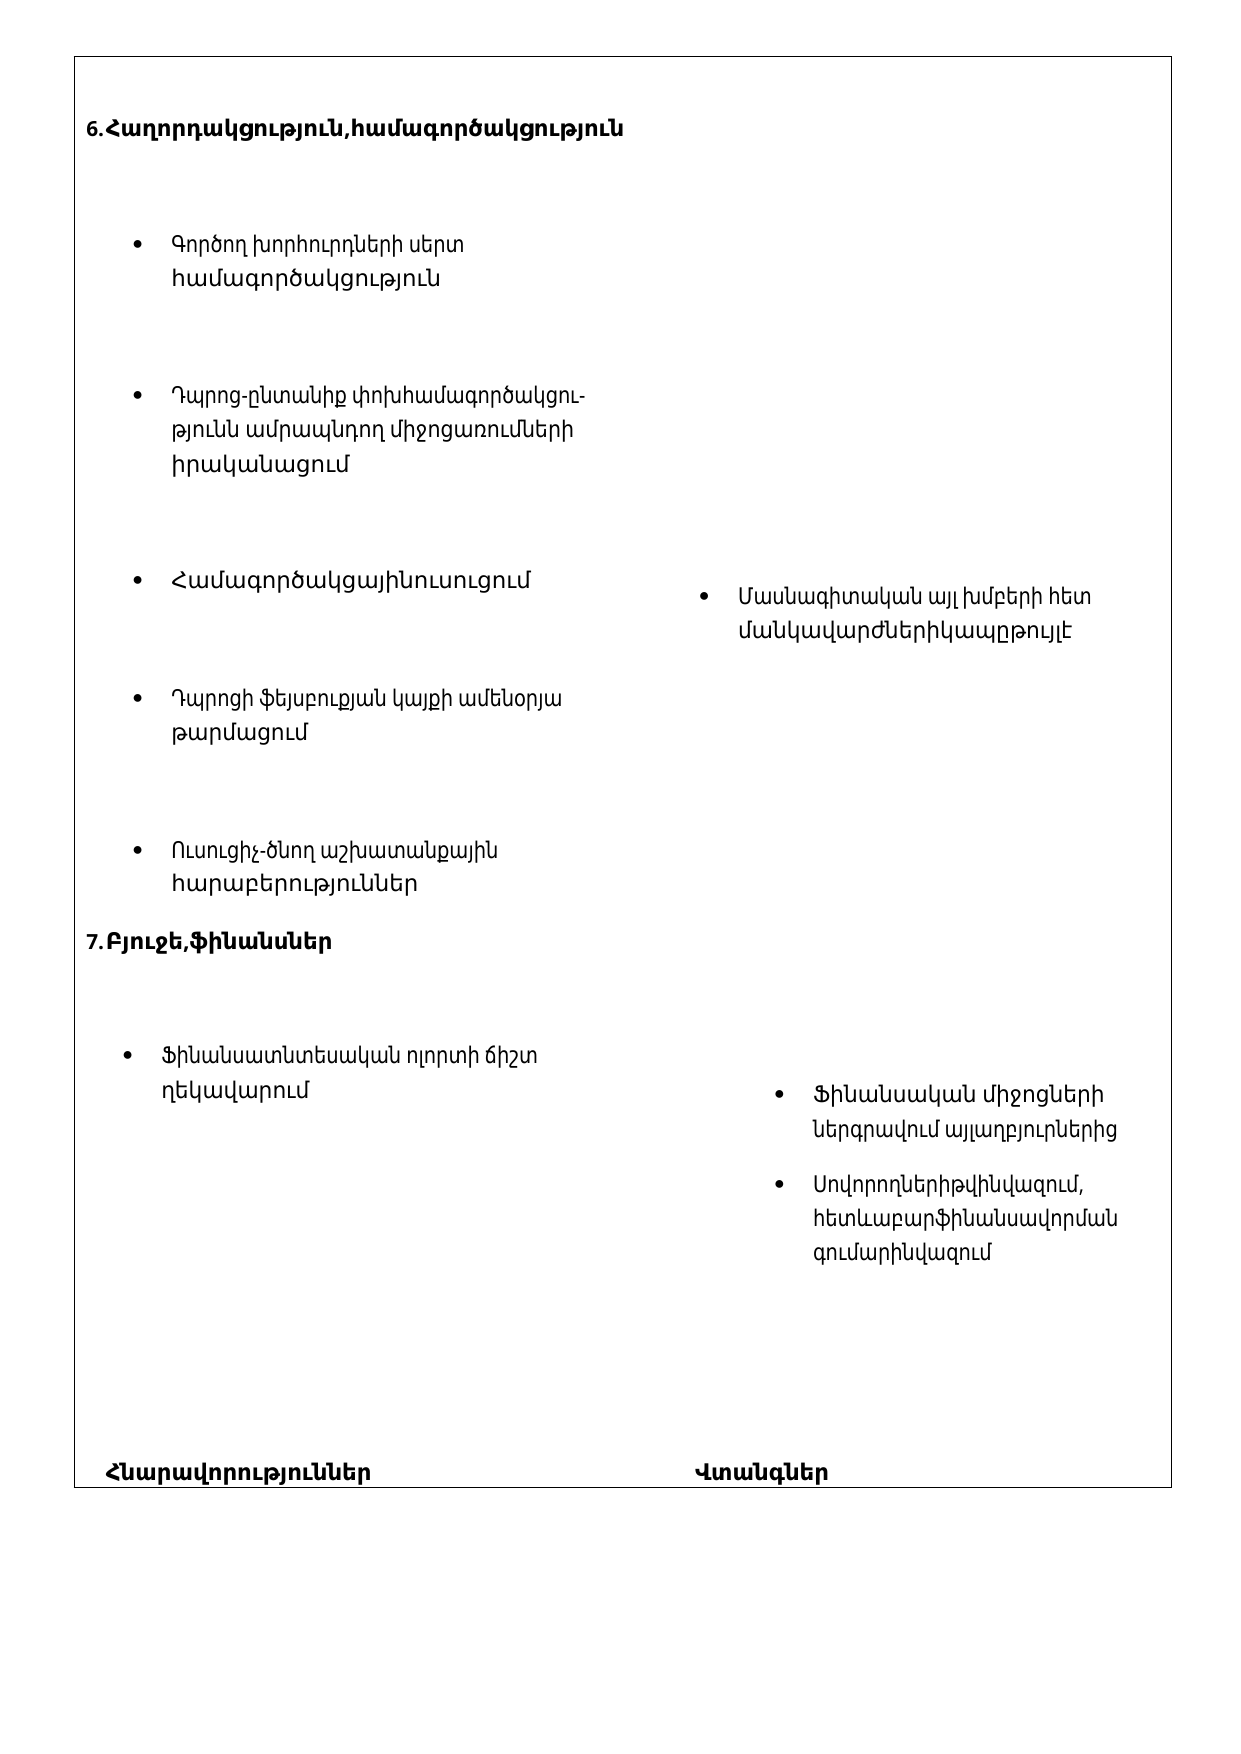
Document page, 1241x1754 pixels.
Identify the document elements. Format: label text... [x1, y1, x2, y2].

table_header Մասնագիտական այլ խմբերի հետ մանկավարժներիկապըթույլէ Ֆինանսական միջոցների ներգրավում այլաղբյուրներից Սովորողներիթվինվազում, հետևաբարֆինանսավորմանգումարինվազում [651, 57, 1171, 1270]
table_cell Հնարավորություններ [75, 1270, 651, 1487]
table_cell Վտանգներ [651, 1270, 1171, 1487]
table_header Հաղորդակցություն,համագործակցություն Գործող խորհուրդների սերտ համագործակցություն Դպրոց-ընտանիք փոխհամագործակցու- թյունն ամրապնդող միջոցառումների իրականացում Համագործակցայինուսուցում Դպրոցի ֆեյսբուքյան կայքի ամենօրյա թարմացում Ուսուցիչ-ծնող աշխատանքային հարաբերություններ Բյուջե,ֆինանսներ Ֆինանսատնտեսական ոլորտի ճիշտ ղեկավարում [75, 57, 651, 1270]
